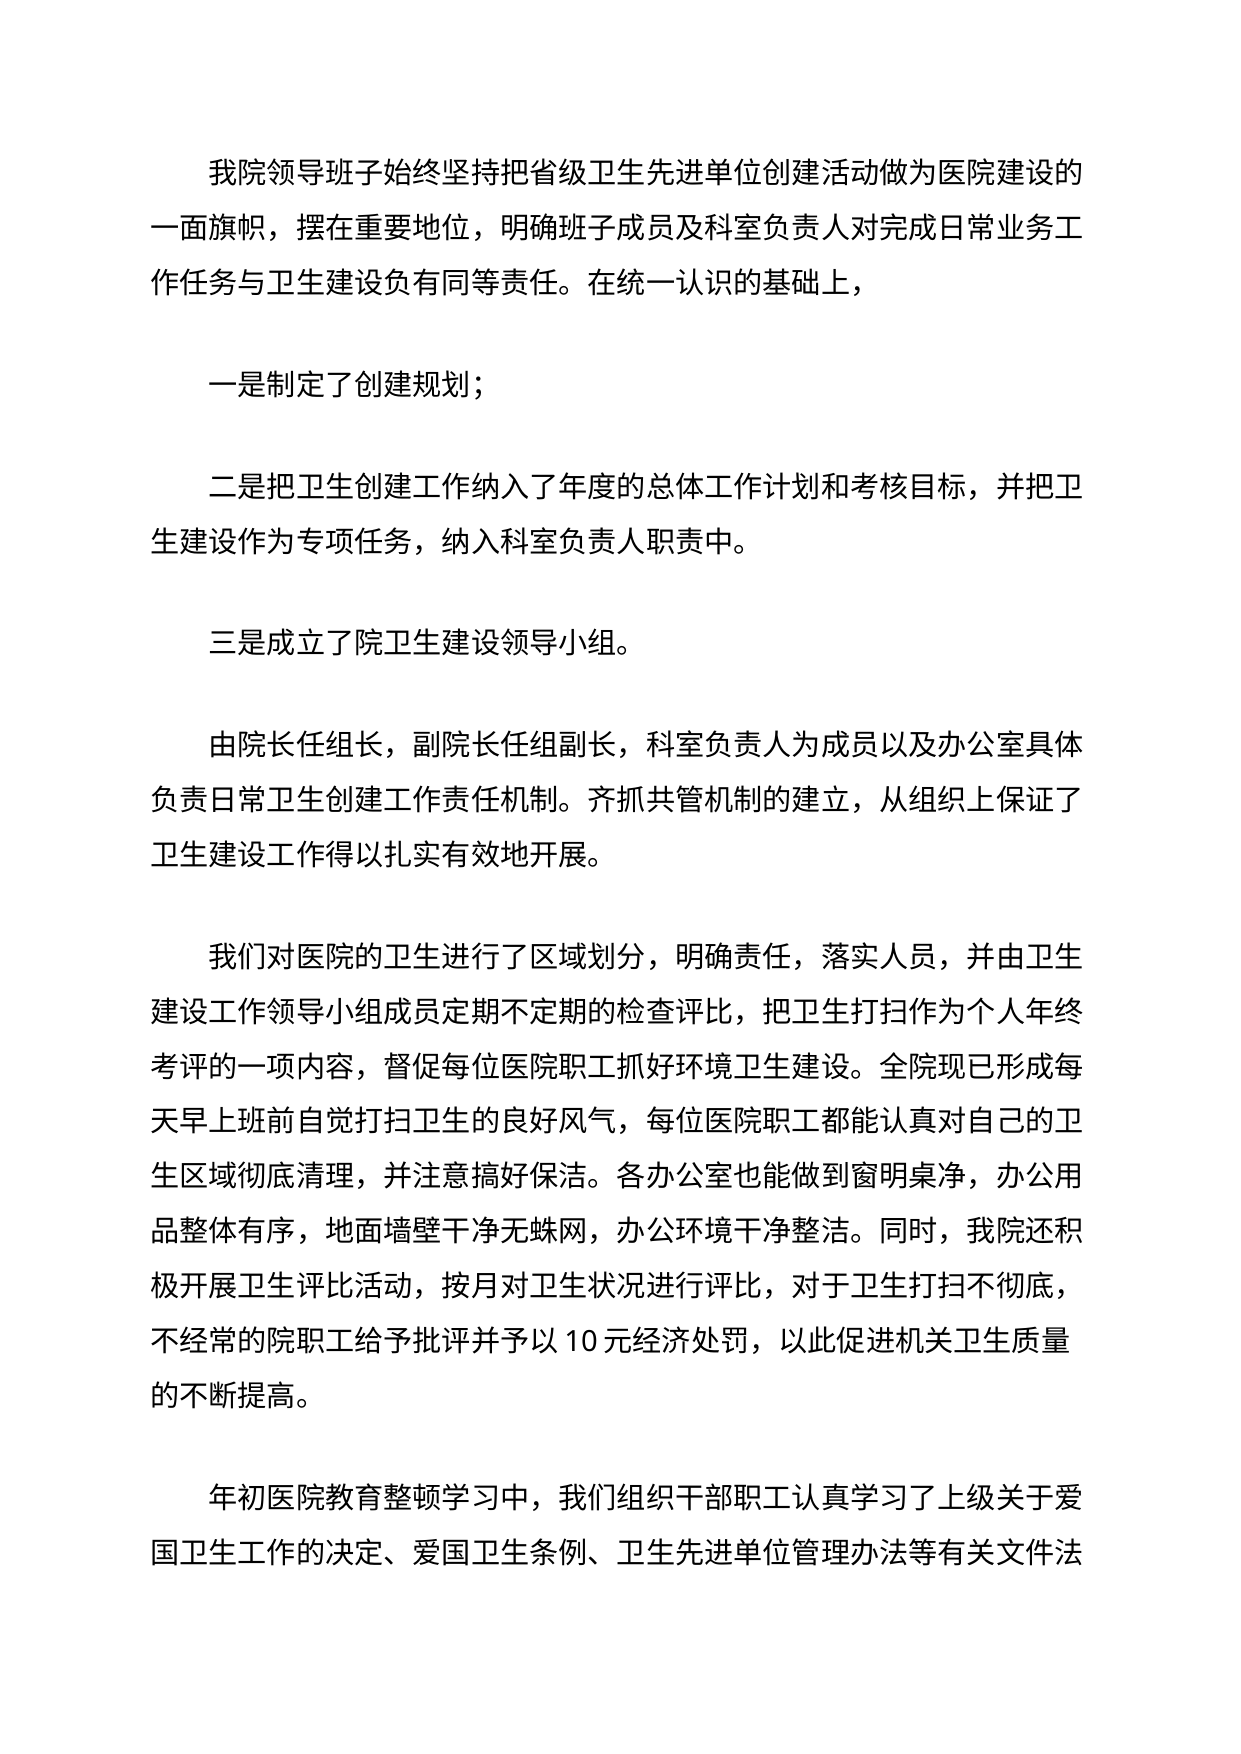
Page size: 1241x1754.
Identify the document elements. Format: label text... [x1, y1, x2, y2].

text 我们对医院的卫生进行了区域划分，明确责任，落实人员，并由卫生建设工作领导小组成员定期不定期的检查评比，把卫生打扫作为个人年终考评的一项内容，督促每位医院职工抓好环境卫生建设。全院现已形成每天早上班前自觉打扫卫生的良好风气，每位医院职工都能认真对自己的卫生区域彻底清理，并注意搞好保洁。各办公室也能做到窗明桌净，办公用品整体有序，地面墙壁干净无蛛网，办公环境干净整洁。同时，我院还积极开展卫生评比活动，按月对卫生状况进行评比，对于卫生打扫不彻底，不经常的院职工给予批评并予以10元经济处罚，以此促进机关卫生质量的不断提高。 [150, 933, 1090, 1415]
text 由院长任组长，副院长任组副长，科室负责人为成员以及办公室具体负责日常卫生创建工作责任机制。齐抓共管机制的建立，从组织上保证了卫生建设工作得以扎实有效地开展。 [150, 722, 1090, 874]
text 一是制定了创建规划； [150, 362, 1090, 404]
text 二是把卫生创建工作纳入了年度的总体工作计划和考核目标，并把卫生建设作为专项任务，纳入科室负责人职责中。 [150, 463, 1090, 561]
text 我院领导班子始终坚持把省级卫生先进单位创建活动做为医院建设的一面旗帜，摆在重要地位，明确班子成员及科室负责人对完成日常业务工作任务与卫生建设负有同等责任。在统一认识的基础上， [150, 150, 1090, 302]
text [150, 1474, 1090, 1572]
text 三是成立了院卫生建设领导小组。 [150, 620, 1090, 662]
